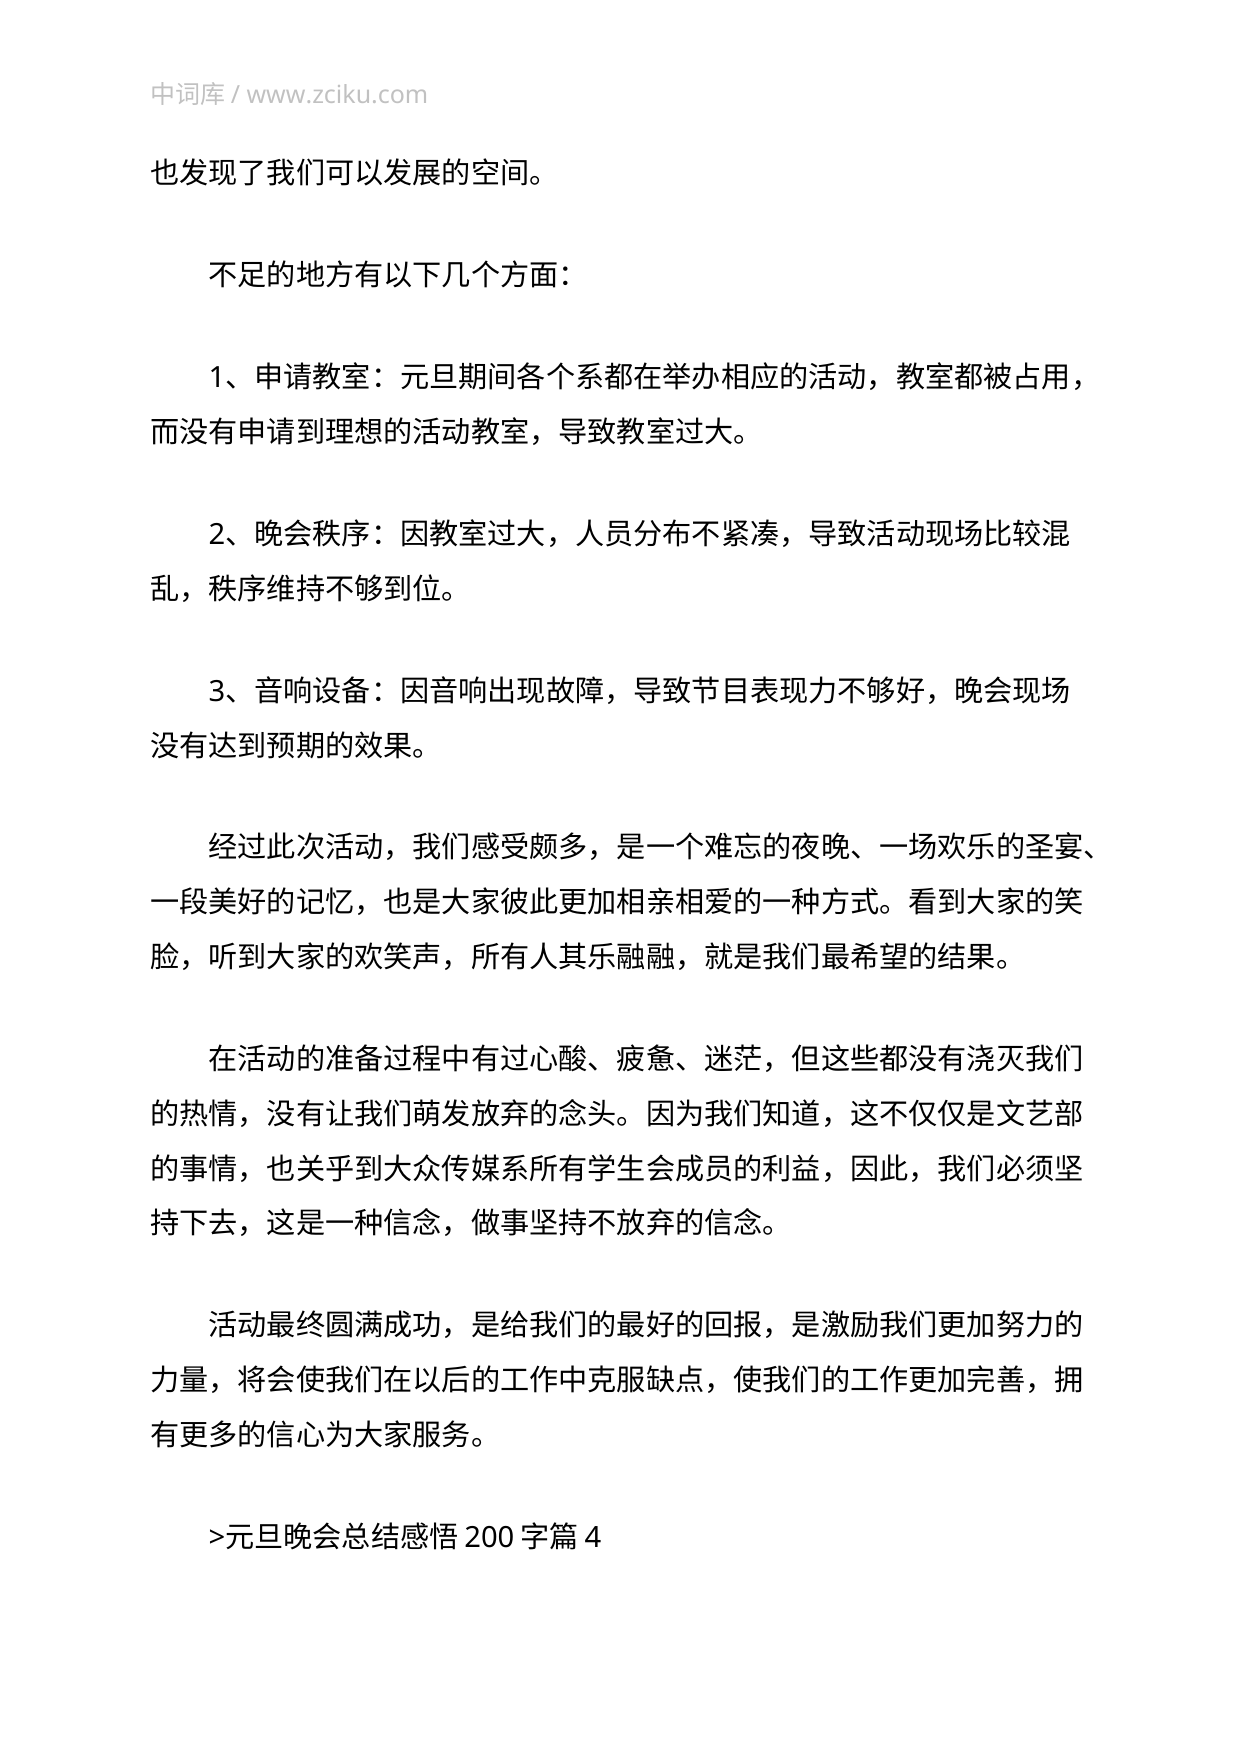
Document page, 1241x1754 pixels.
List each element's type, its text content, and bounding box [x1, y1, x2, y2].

text 活动最终圆满成功，是给我们的最好的回报，是激励我们更加努力的力量，将会使我们在以后的工作中克服缺点，使我们的工作更加完善，拥有更多的信心为大家服务。 [150, 1302, 1090, 1454]
text 1、申请教室：元旦期间各个系都在举办相应的活动，教室都被占用，而没有申请到理想的活动教室，导致教室过大。 [150, 353, 1090, 451]
text 在活动的准备过程中有过心酸、疲惫、迷茫，但这些都没有浇灭我们的热情，没有让我们萌发放弃的念头。因为我们知道，这不仅仅是文艺部的事情，也关乎到大众传媒系所有学生会成员的利益，因此，我们必须坚持下去，这是一种信念，做事坚持不放弃的信念。 [150, 1035, 1090, 1242]
text >元旦晚会总结感悟200字篇4 [150, 1513, 1090, 1556]
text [150, 150, 1090, 192]
text 经过此次活动，我们感受颇多，是一个难忘的夜晚、一场欢乐的圣宴、一段美好的记忆，也是大家彼此更加相亲相爱的一种方式。看到大家的笑脸，听到大家的欢笑声，所有人其乐融融，就是我们最希望的结果。 [150, 824, 1090, 976]
text 3、音响设备：因音响出现故障，导致节目表现力不够好，晚会现场没有达到预期的效果。 [150, 667, 1090, 764]
text 2、晚会秩序：因教室过大，人员分布不紧凑，导致活动现场比较混乱，秩序维持不够到位。 [150, 510, 1090, 608]
text 不足的地方有以下几个方面： [150, 252, 1090, 294]
